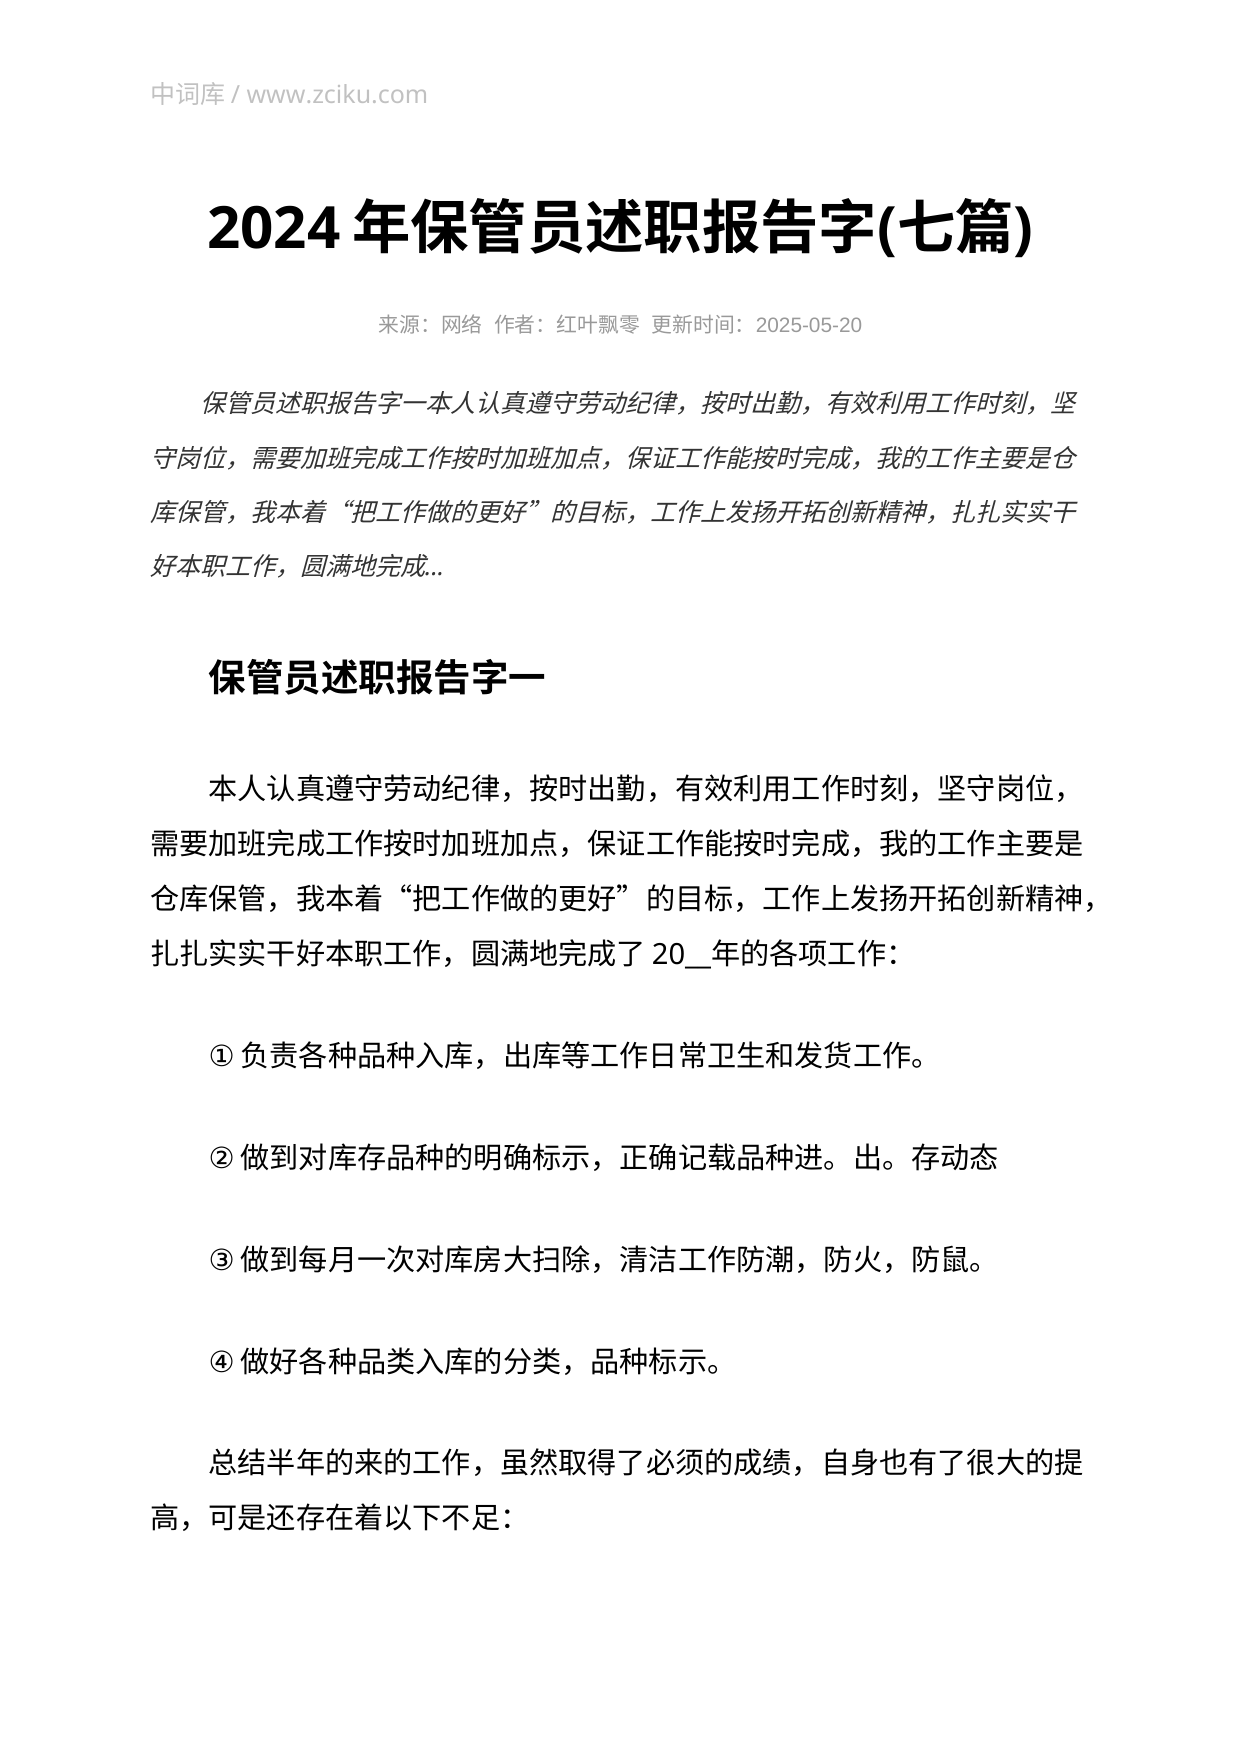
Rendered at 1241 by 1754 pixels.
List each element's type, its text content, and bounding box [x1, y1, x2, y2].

text ①负责各种品种入库，出库等工作日常卫生和发货工作。 [150, 1032, 1090, 1074]
text 来源：网络 作者：红叶飘零 更新时间：2025-05-20 [150, 313, 1090, 337]
text ②做到对库存品种的明确标示，正确记载品种进。出。存动态 [150, 1134, 1090, 1177]
text ④做好各种品类入库的分类，品种标示。 [150, 1338, 1090, 1381]
text 保管员述职报告字一 [150, 648, 1090, 702]
text 保管员述职报告字一本人认真遵守劳动纪律，按时出勤，有效利用工作时刻，坚守岗位，需要加班完成工作按时加班加点，保证工作能按时完成，我的工作主要是仓库保管，我本着“把工作做的更好”的目标，工作上发扬开拓创新精神，扎扎实实干好本职工作，圆满地完成... [150, 384, 1090, 583]
text 总结半年的来的工作，虽然取得了必须的成绩，自身也有了很大的提高，可是还存在着以下不足： [150, 1440, 1090, 1537]
subtitle 2024年保管员述职报告字(七篇) [150, 181, 1090, 266]
text 本人认真遵守劳动纪律，按时出勤，有效利用工作时刻，坚守岗位，需要加班完成工作按时加班加点，保证工作能按时完成，我的工作主要是仓库保管，我本着“把工作做的更好”的目标，工作上发扬开拓创新精神，扎扎实实干好本职工作，圆满地完成了20__年的各项工作： [150, 766, 1090, 973]
text ③做到每月一次对库房大扫除，清洁工作防潮，防火，防鼠。 [150, 1236, 1090, 1278]
